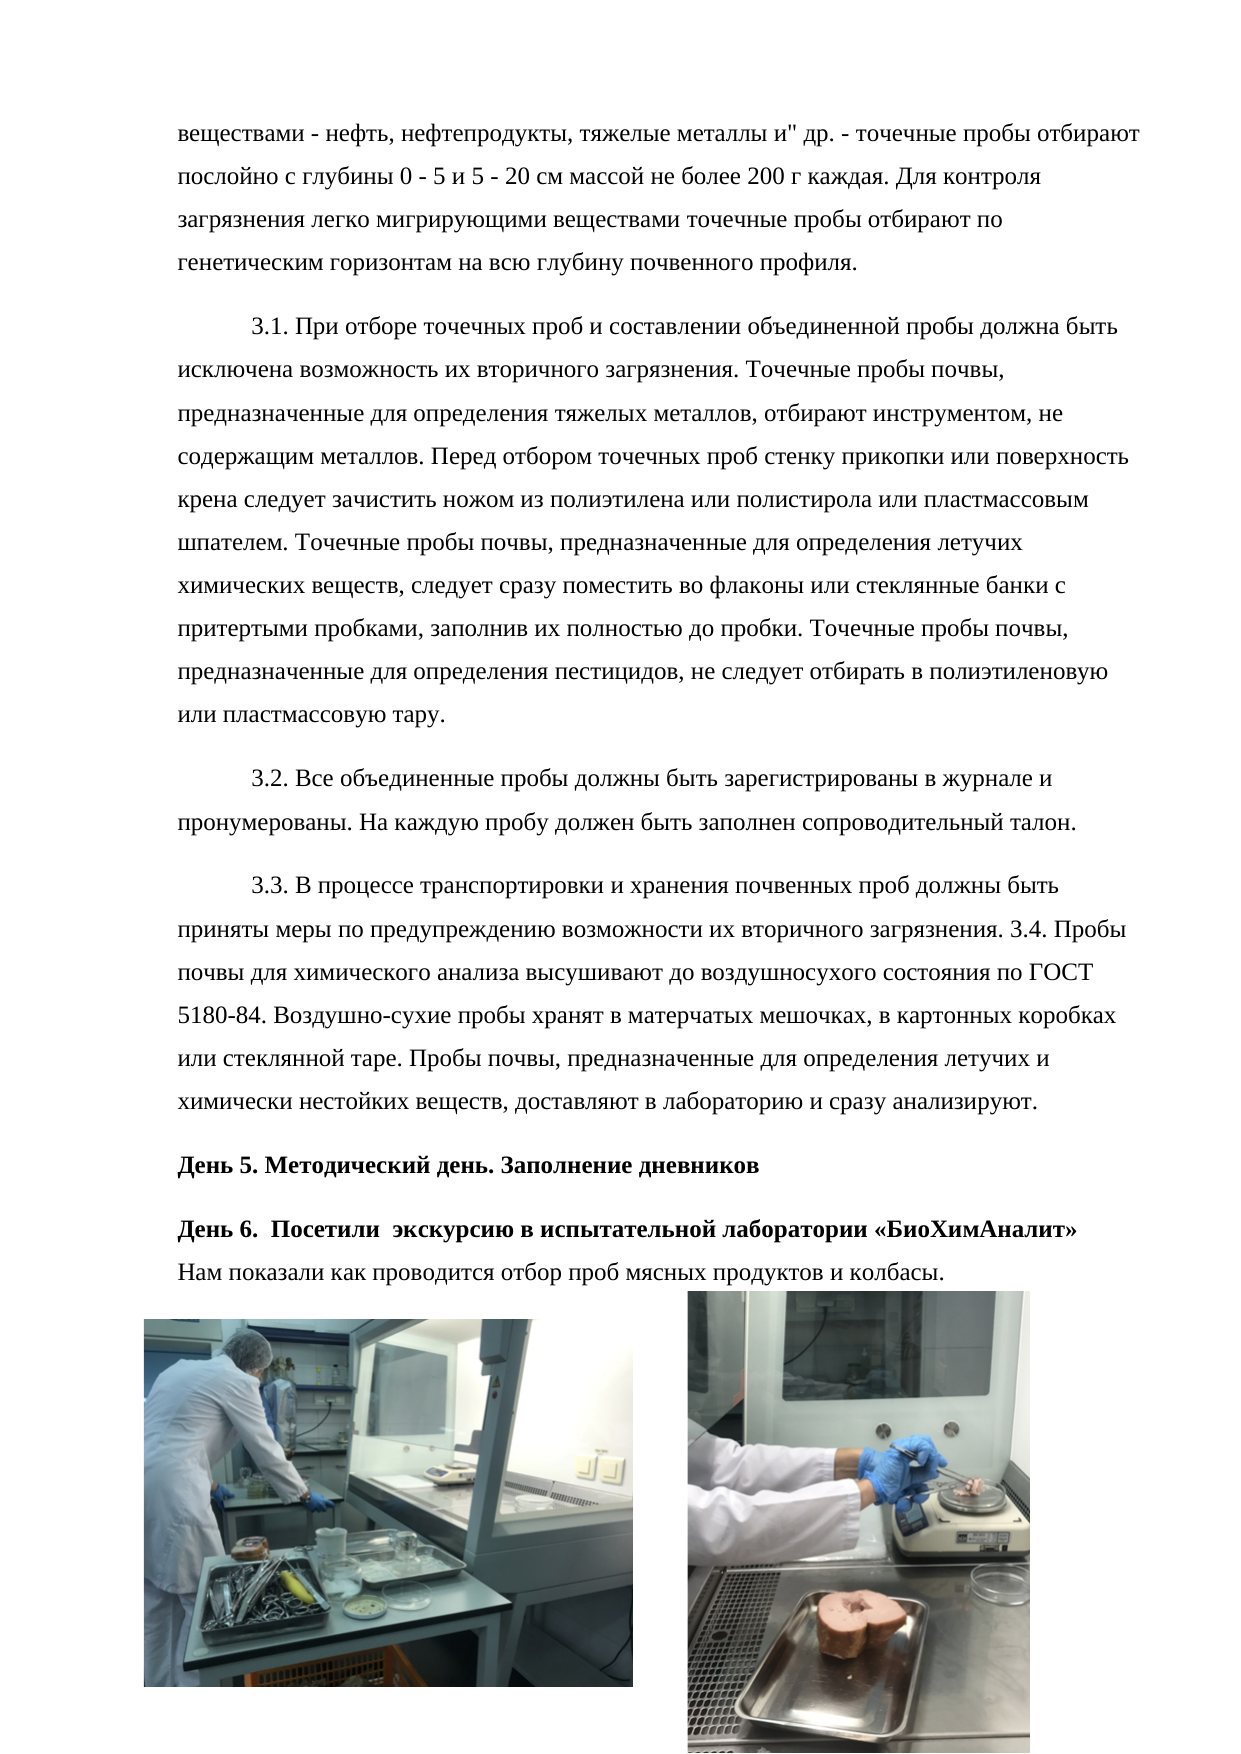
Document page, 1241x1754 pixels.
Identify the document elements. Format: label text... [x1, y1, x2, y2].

text 3.1. При отборе точечных проб и составлении объединенной пробы должна быть исключена возможность их вторичного загрязнения. Точечные пробы почвы, предназначенные для определения тяжелых металлов, отбирают инструментом, не содержащим металлов. Перед отбором точечных проб стенку прикопки или поверхность крена следует зачистить ножом из полиэтилена или полистирола или пластмассовым шпателем. Точечные пробы почвы, предназначенные для определения летучих химических веществ, следует сразу поместить во флаконы или стеклянные банки с притертыми пробками, заполнив их полностью до пробки. Точечные пробы почвы, предназначенные для определения пестицидов, не следует отбирать в полиэтиленовую или пластмассовую тару. [177, 311, 1152, 728]
text 3.3. В процессе транспортировки и хранения почвенных проб должны быть приняты меры по предупреждению возможности их вторичного загрязнения. 3.4. Пробы почвы для химического анализа высушивают до воздушносухого состояния по ГОСТ 5180-84. Воздушно-сухие пробы хранят в матерчатых мешочках, в картонных коробках или стеклянной таре. Пробы почвы, предназначенные для определения летучих и химически нестойких веществ, доставляют в лабораторию и сразу анализируют. [177, 871, 1152, 1115]
text 3.2. Все объединенные пробы должны быть зарегистрированы в журнале и пронумерованы. На каждую пробу должен быть заполнен сопроводительный талон. [177, 763, 1152, 835]
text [177, 118, 1152, 276]
text День 6. Посетили экскурсию в испытательной лаборатории «БиоХимАналит» [177, 1214, 1152, 1243]
text Нам показали как проводится отбор проб мясных продуктов и колбасы. [177, 1257, 1152, 1286]
text День 5. Методический день. Заполнение дневников [177, 1150, 1152, 1179]
picture [686, 1291, 1029, 1751]
picture [142, 1319, 633, 1685]
